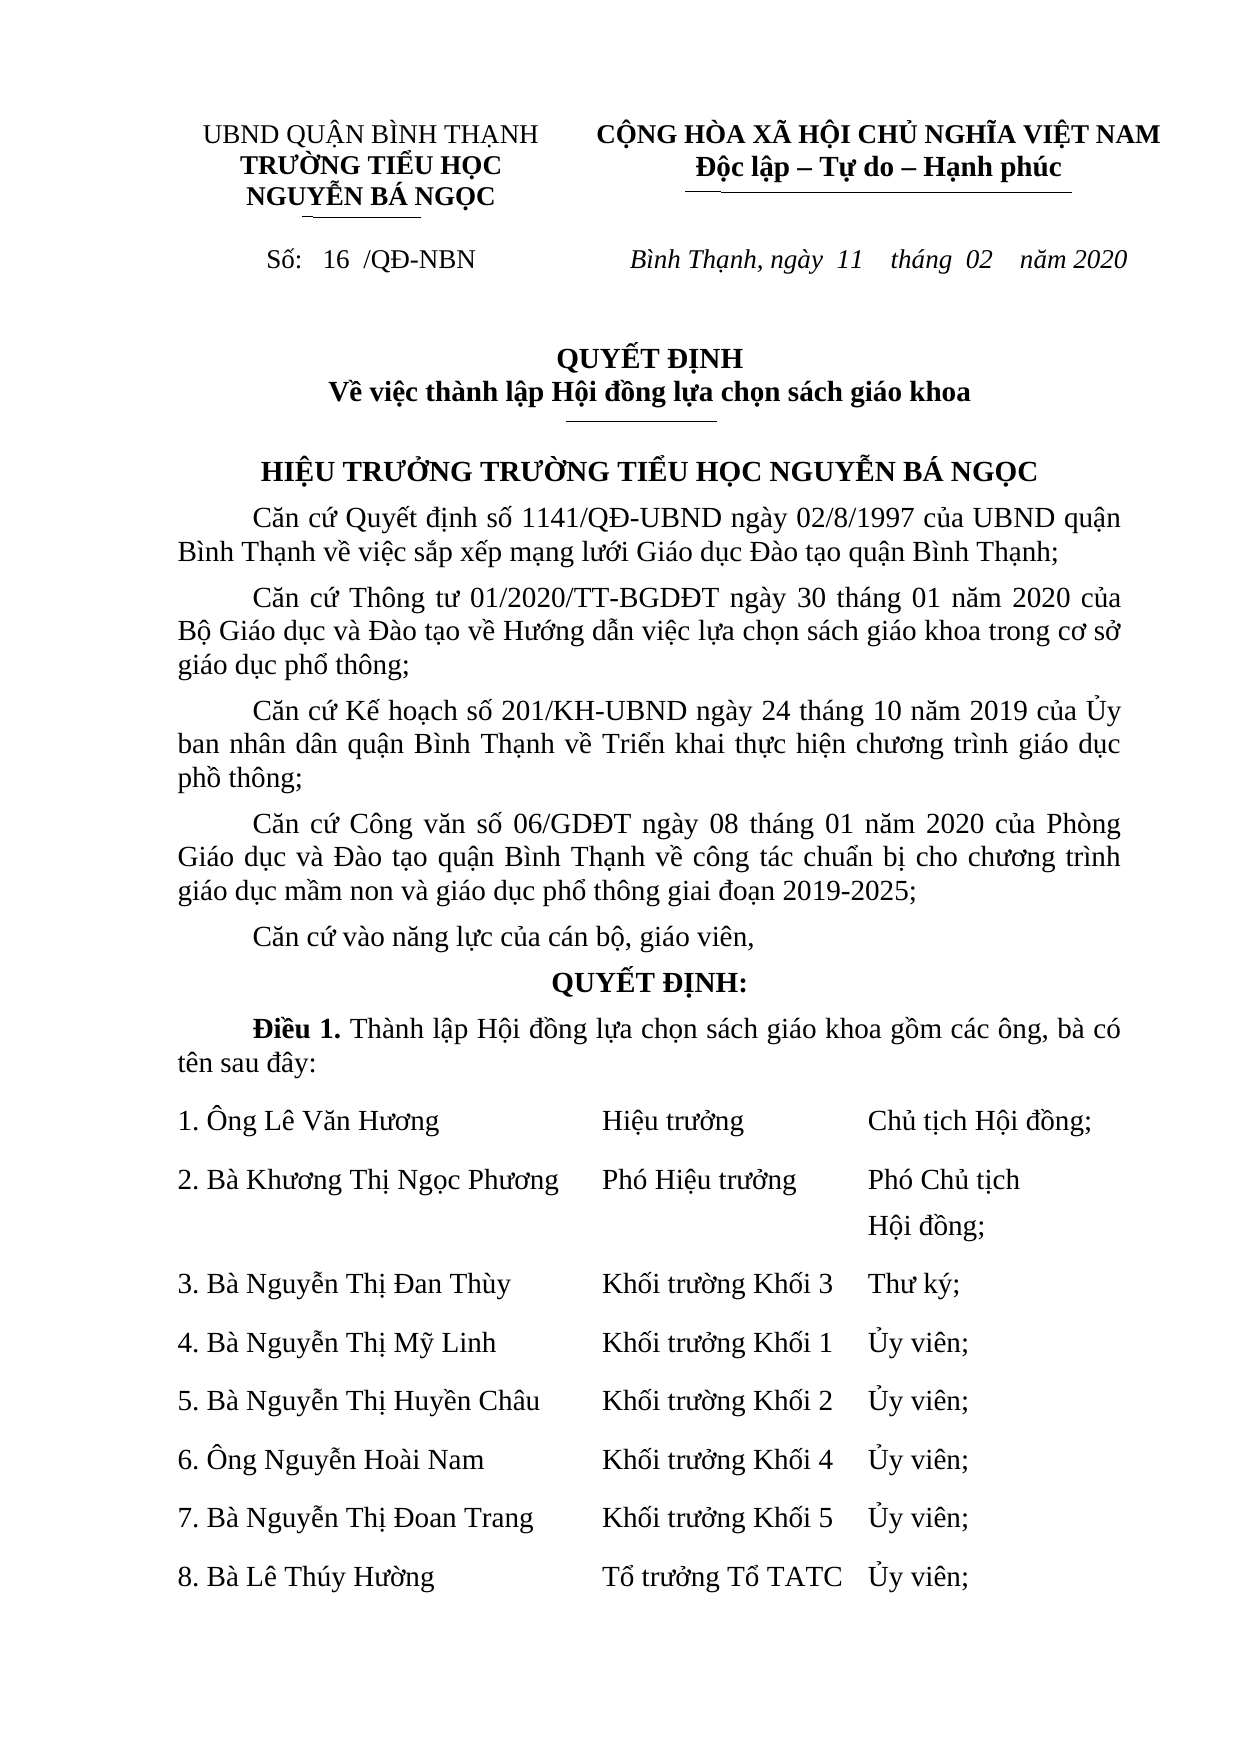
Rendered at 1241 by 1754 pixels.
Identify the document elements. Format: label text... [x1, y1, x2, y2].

table_header Hiệu trưởng [591, 1091, 856, 1149]
table_cell Khối trường Khối 3 [591, 1254, 856, 1312]
table_header CỘNG HÒA XÃ HỘI CHỦ NGHĨA VIỆT NAM Độc lập – Tự do – Hạnh phúc [576, 118, 1181, 243]
table_cell Khối trưởng Khối 4 [591, 1430, 856, 1488]
text Căn cứ Quyết định số 1141/QĐ-UBND ngày 02/8/1997 của UBND quận Bình Thạnh về việc sắp xếp mạng lưới Giáo dục Đào tạo quận Bình Thạnh; [177, 500, 1122, 567]
table_header Chủ tịch Hội đồng; [856, 1091, 1133, 1149]
table_cell Ủy viên; [856, 1488, 1133, 1547]
table_header UBND QUẬN BÌNH THẠNH TRƯỜNG TIỂU HỌC NGUYỄN BÁ NGỌC [166, 118, 576, 243]
table_cell Khối trường Khối 2 [591, 1371, 856, 1429]
text Căn cứ Kế hoạch số 201/KH-UBND ngày 24 tháng 10 năm 2019 của Ủy ban nhân dân quận Bình Thạnh về Triển khai thực hiện chương trình giáo dục phồ thông; [177, 693, 1122, 793]
table_cell 5. Bà Nguyễn Thị Huyền Châu [166, 1371, 591, 1429]
text QUYẾT ĐỊNH [177, 341, 1122, 374]
table_cell Bình Thạnh, ngày 11 tháng 02 năm 2020 [576, 243, 1181, 274]
table_cell Khối trưởng Khối 1 [591, 1313, 856, 1371]
text Về việc thành lập Hội đồng lựa chọn sách giáo khoa [177, 374, 1122, 408]
table_cell Ủy viên; [856, 1430, 1133, 1488]
table_cell 3. Bà Nguyễn Thị Đan Thùy [166, 1254, 591, 1312]
table_header 1. Ông Lê Văn Hương [166, 1091, 591, 1149]
table_cell 6. Ông Nguyễn Hoài Nam [166, 1430, 591, 1488]
table_cell Khối trưởng Khối 5 [591, 1488, 856, 1547]
table_cell Ủy viên; [856, 1371, 1133, 1429]
text Căn cứ vào năng lực của cán bộ, giáo viên, [177, 919, 1122, 953]
text Điều 1. Thành lập Hội đồng lựa chọn sách giáo khoa gồm các ông, bà có tên sau đây: [177, 1011, 1122, 1078]
table_cell Ủy viên; [856, 1547, 1133, 1605]
text QUYẾT ĐỊNH: [177, 965, 1122, 999]
table_cell Số: 16 /QĐ-NBN [166, 243, 576, 274]
table_cell Ủy viên; [856, 1313, 1133, 1371]
table_cell Tổ trưởng Tổ TATC [591, 1547, 856, 1605]
table_cell Thư ký; [856, 1254, 1133, 1312]
table_cell 8. Bà Lê Thúy Hường [166, 1547, 591, 1605]
table_cell 4. Bà Nguyễn Thị Mỹ Linh [166, 1313, 591, 1371]
table_cell 2. Bà Khương Thị Ngọc Phương [166, 1149, 591, 1254]
table_cell Phó Chủ tịch Hội đồng; [856, 1149, 1133, 1254]
table_cell Phó Hiệu trưởng [591, 1149, 856, 1254]
table_cell 7. Bà Nguyễn Thị Đoan Trang [166, 1488, 591, 1547]
text Căn cứ Thông tư 01/2020/TT-BGDĐT ngày 30 tháng 01 năm 2020 của Bộ Giáo dục và Đào tạo về Hướng dẫn việc lựa chọn sách giáo khoa trong cơ sở giáo dục phổ thông; [177, 580, 1122, 680]
text HIỆU TRƯỞNG TRƯỜNG TIỂU HỌC NGUYỄN BÁ NGỌC [177, 454, 1122, 488]
text Căn cứ Công văn số 06/GDĐT ngày 08 tháng 01 năm 2020 của Phòng Giáo dục và Đào tạo quận Bình Thạnh về công tác chuẩn bị cho chương trình giáo dục mầm non và giáo dục phổ thông giai đoạn 2019-2025; [177, 806, 1122, 907]
